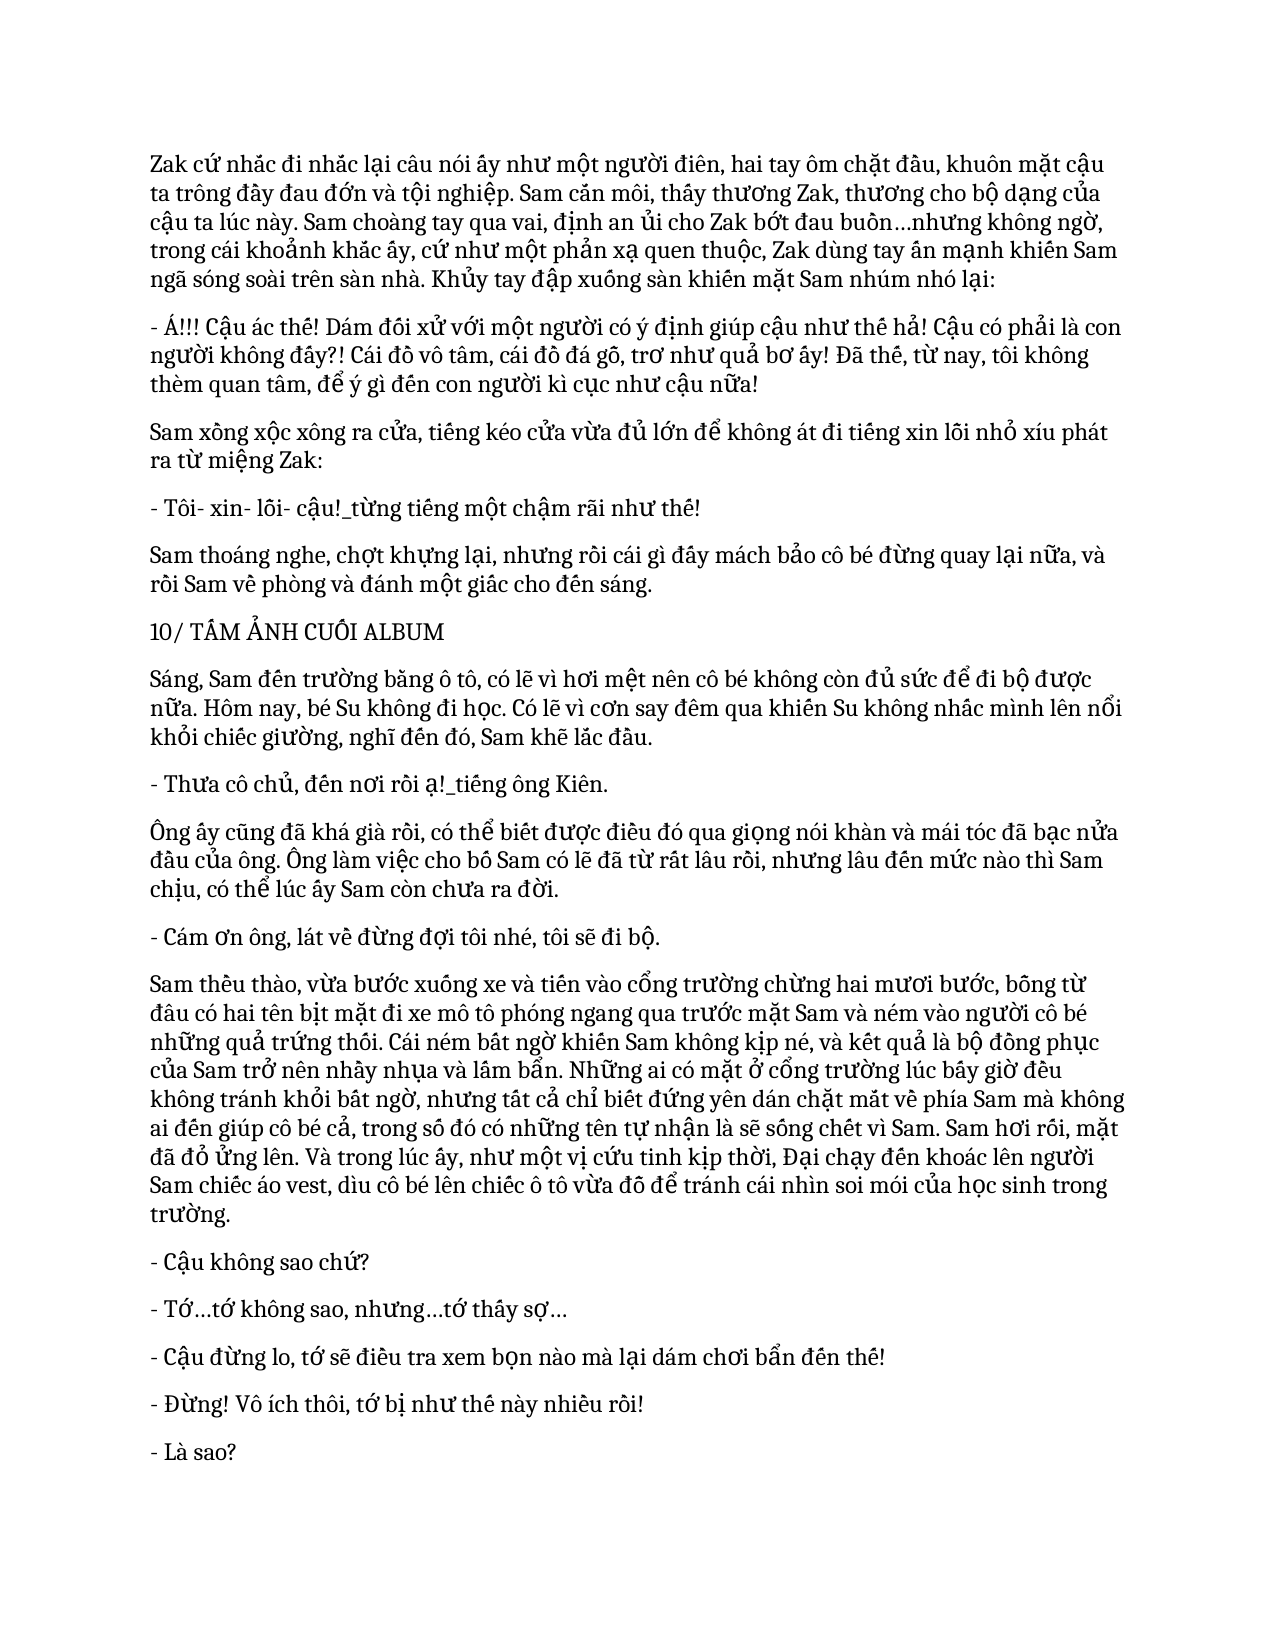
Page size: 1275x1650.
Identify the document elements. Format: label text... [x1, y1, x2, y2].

text - Cậu không sao chứ? [150, 1247, 1125, 1276]
text - Cậu đừng lo, tớ sẽ điều tra xem bọn nào mà lại dám chơi bẩn đến thế! [150, 1342, 1125, 1371]
text - Thưa cô chủ, đến nơi rồi ạ!_tiếng ông Kiên. [150, 770, 1125, 799]
text 10/ TẤM ẢNH CUỐI ALBUM [150, 617, 1125, 646]
text Zak cứ nhắc đi nhắc lại câu nói ấy như một người điên, hai tay ôm chặt đầu, khuôn mặt cậu ta trông đầy đau đớn và tội nghiệp. Sam cắn môi, thấy thương Zak, thương cho bộ dạng của cậu ta lúc này. Sam choàng tay qua vai, định an ủi cho Zak bớt đau buồn…nhưng không ngờ, trong cái khoảnh khắc ấy, cứ như một phản xạ quen thuộc, Zak dùng tay ấn mạnh khiến Sam ngã sóng soài trên sàn nhà. Khủy tay đập xuống sàn khiến mặt Sam nhúm nhó lại: [150, 150, 1125, 294]
text Sáng, Sam đến trường bằng ô tô, có lẽ vì hơi mệt nên cô bé không còn đủ sức để đi bộ được nữa. Hôm nay, bé Su không đi học. Có lẽ vì cơn say đêm qua khiến Su không nhấc mình lên nổi khỏi chiếc giường, nghĩ đến đó, Sam khẽ lắc đầu. [150, 665, 1125, 751]
text - Tớ…tớ không sao, nhưng…tớ thấy sợ… [150, 1295, 1125, 1324]
text - Là sao? [150, 1437, 1125, 1466]
text Sam thoáng nghe, chợt khựng lại, nhưng rồi cái gì đấy mách bảo cô bé đừng quay lại nữa, và rồi Sam về phòng và đánh một giấc cho đến sáng. [150, 541, 1125, 599]
text - Đừng! Vô ích thôi, tớ bị như thế này nhiều rồi! [150, 1390, 1125, 1419]
text Sam thều thào, vừa bước xuống xe và tiến vào cổng trường chừng hai mươi bước, bỗng từ đâu có hai tên bịt mặt đi xe mô tô phóng ngang qua trước mặt Sam và ném vào người cô bé những quả trứng thối. Cái ném bất ngờ khiến Sam không kịp né, và kết quả là bộ đồng phục của Sam trở nên nhầy nhụa và lấm bẩn. Những ai có mặt ở cổng trường lúc bấy giờ đều không tránh khỏi bất ngờ, nhưng tất cả chỉ biết đứng yên dán chặt mắt về phía Sam mà không ai đến giúp cô bé cả, trong số đó có những tên tự nhận là sẽ sống chết vì Sam. Sam hơi rối, mặt đã đỏ ửng lên. Và trong lúc ấy, như một vị cứu tinh kịp thời, Đại chạy đến khoác lên người Sam chiếc áo vest, dìu cô bé lên chiếc ô tô vừa đỗ để tránh cái nhìn soi mói của học sinh trong trường. [150, 970, 1125, 1229]
text - Tôi- xin- lỗi- cậu!_từng tiếng một chậm rãi như thế! [150, 494, 1125, 522]
text Ông ấy cũng đã khá già rồi, có thể biết được điều đó qua giọng nói khàn và mái tóc đã bạc nửa đầu của ông. Ông làm việc cho bố Sam có lẽ đã từ rất lâu rồi, nhưng lâu đến mức nào thì Sam chịu, có thể lúc ấy Sam còn chưa ra đời. [150, 817, 1125, 904]
text Sam xồng xộc xông ra cửa, tiếng kéo cửa vừa đủ lớn để không át đi tiếng xin lỗi nhỏ xíu phát ra từ miệng Zak: [150, 417, 1125, 475]
text - Á!!! Cậu ác thế! Dám đối xử với một người có ý định giúp cậu như thế hả! Cậu có phải là con người không đấy?! Cái đồ vô tâm, cái đồ đá gỗ, trơ như quả bơ ấy! Đã thế, từ nay, tôi không thèm quan tâm, để ý gì đến con người kì cục như cậu nữa! [150, 312, 1125, 399]
text - Cám ơn ông, lát về đừng đợi tôi nhé, tôi sẽ đi bộ. [150, 922, 1125, 951]
